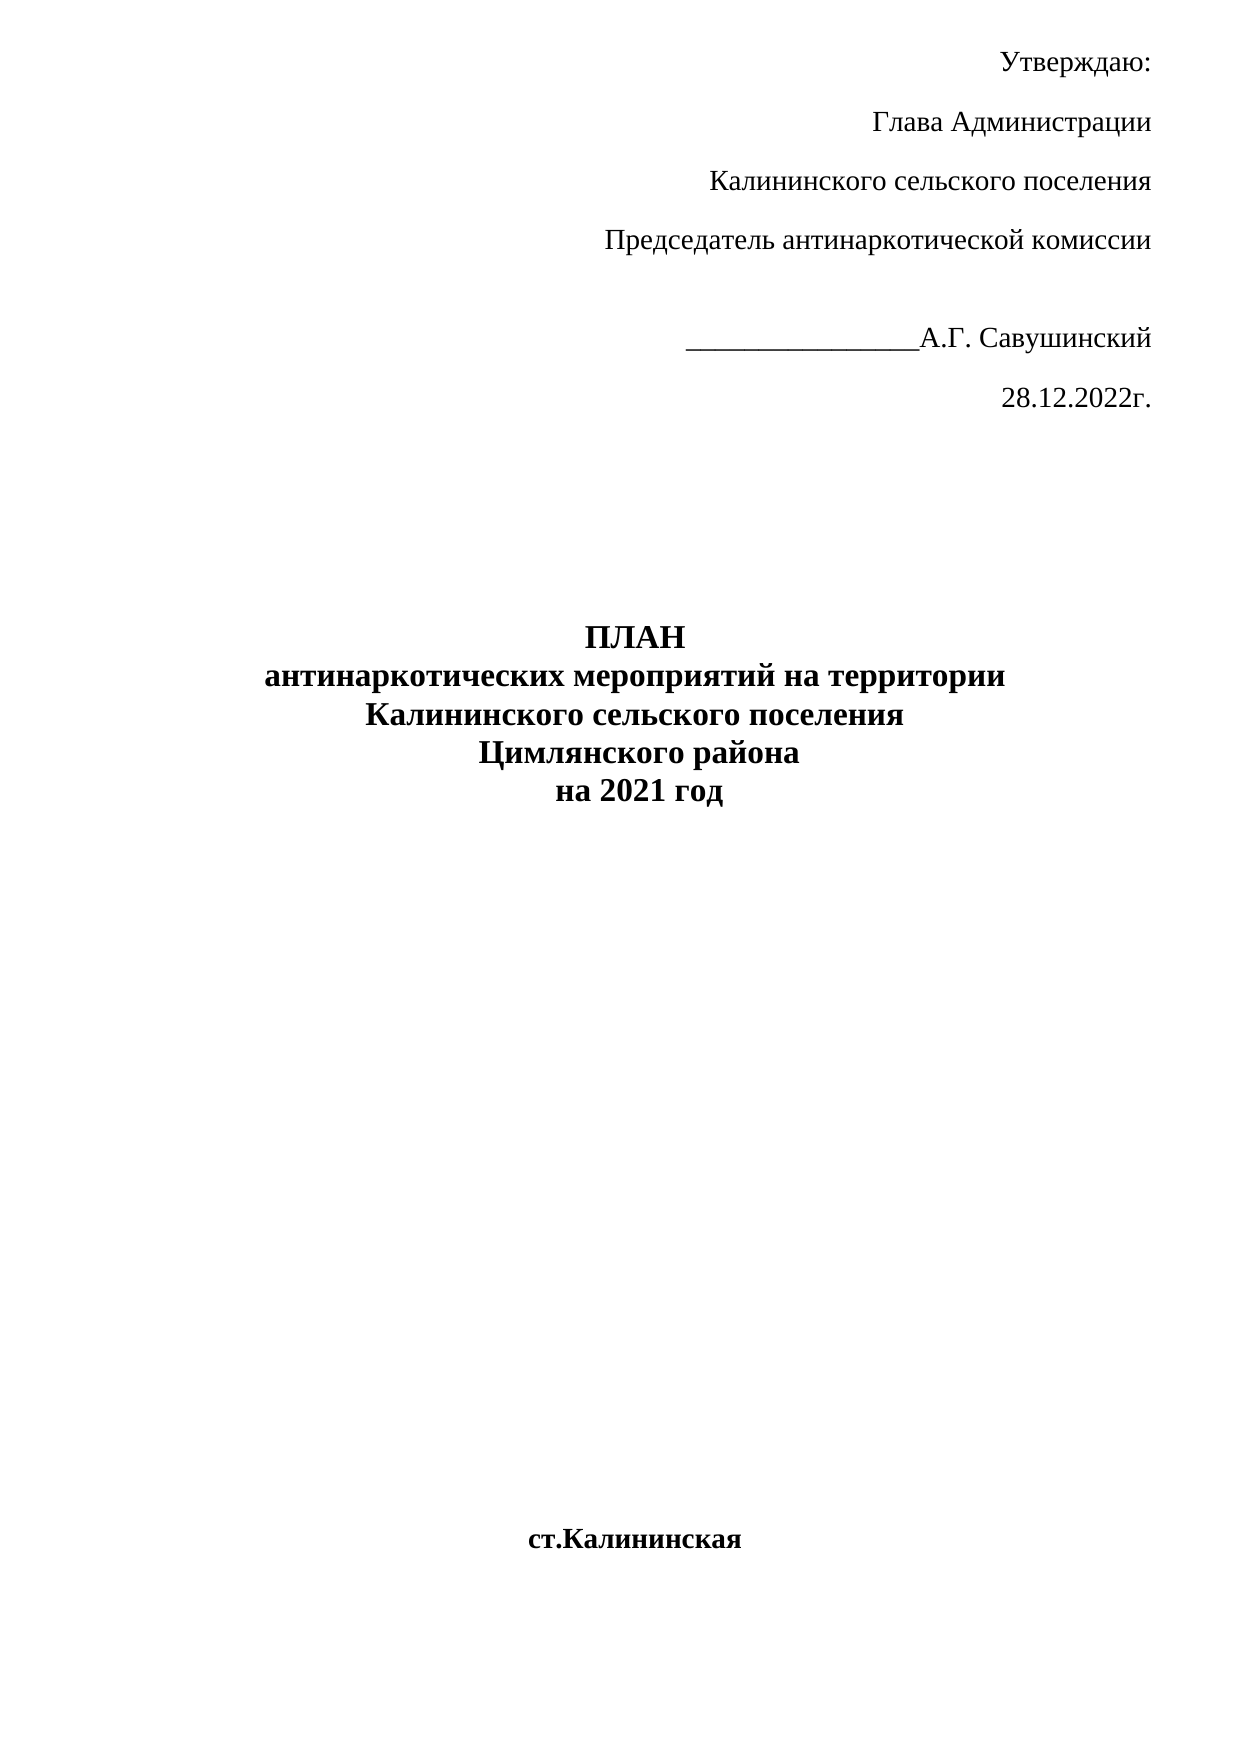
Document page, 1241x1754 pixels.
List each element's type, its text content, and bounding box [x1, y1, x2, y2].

text 28.12.2022г. [118, 380, 1152, 413]
text ПЛАН антинаркотических мероприятий на территории [118, 617, 1152, 694]
text ст.Калининская [118, 1521, 1152, 1555]
text Глава Администрации [118, 104, 1152, 137]
text Калининского сельского поселения [118, 163, 1152, 197]
text Цимлянского района [118, 732, 1152, 771]
text Председатель антинаркотической комиссии [118, 222, 1152, 256]
text Калининского сельского поселения [118, 694, 1152, 732]
text ________________А.Г. Савушинский [118, 320, 1152, 354]
text Утверждаю: [118, 44, 1152, 78]
text на 2021 год [118, 771, 1152, 809]
